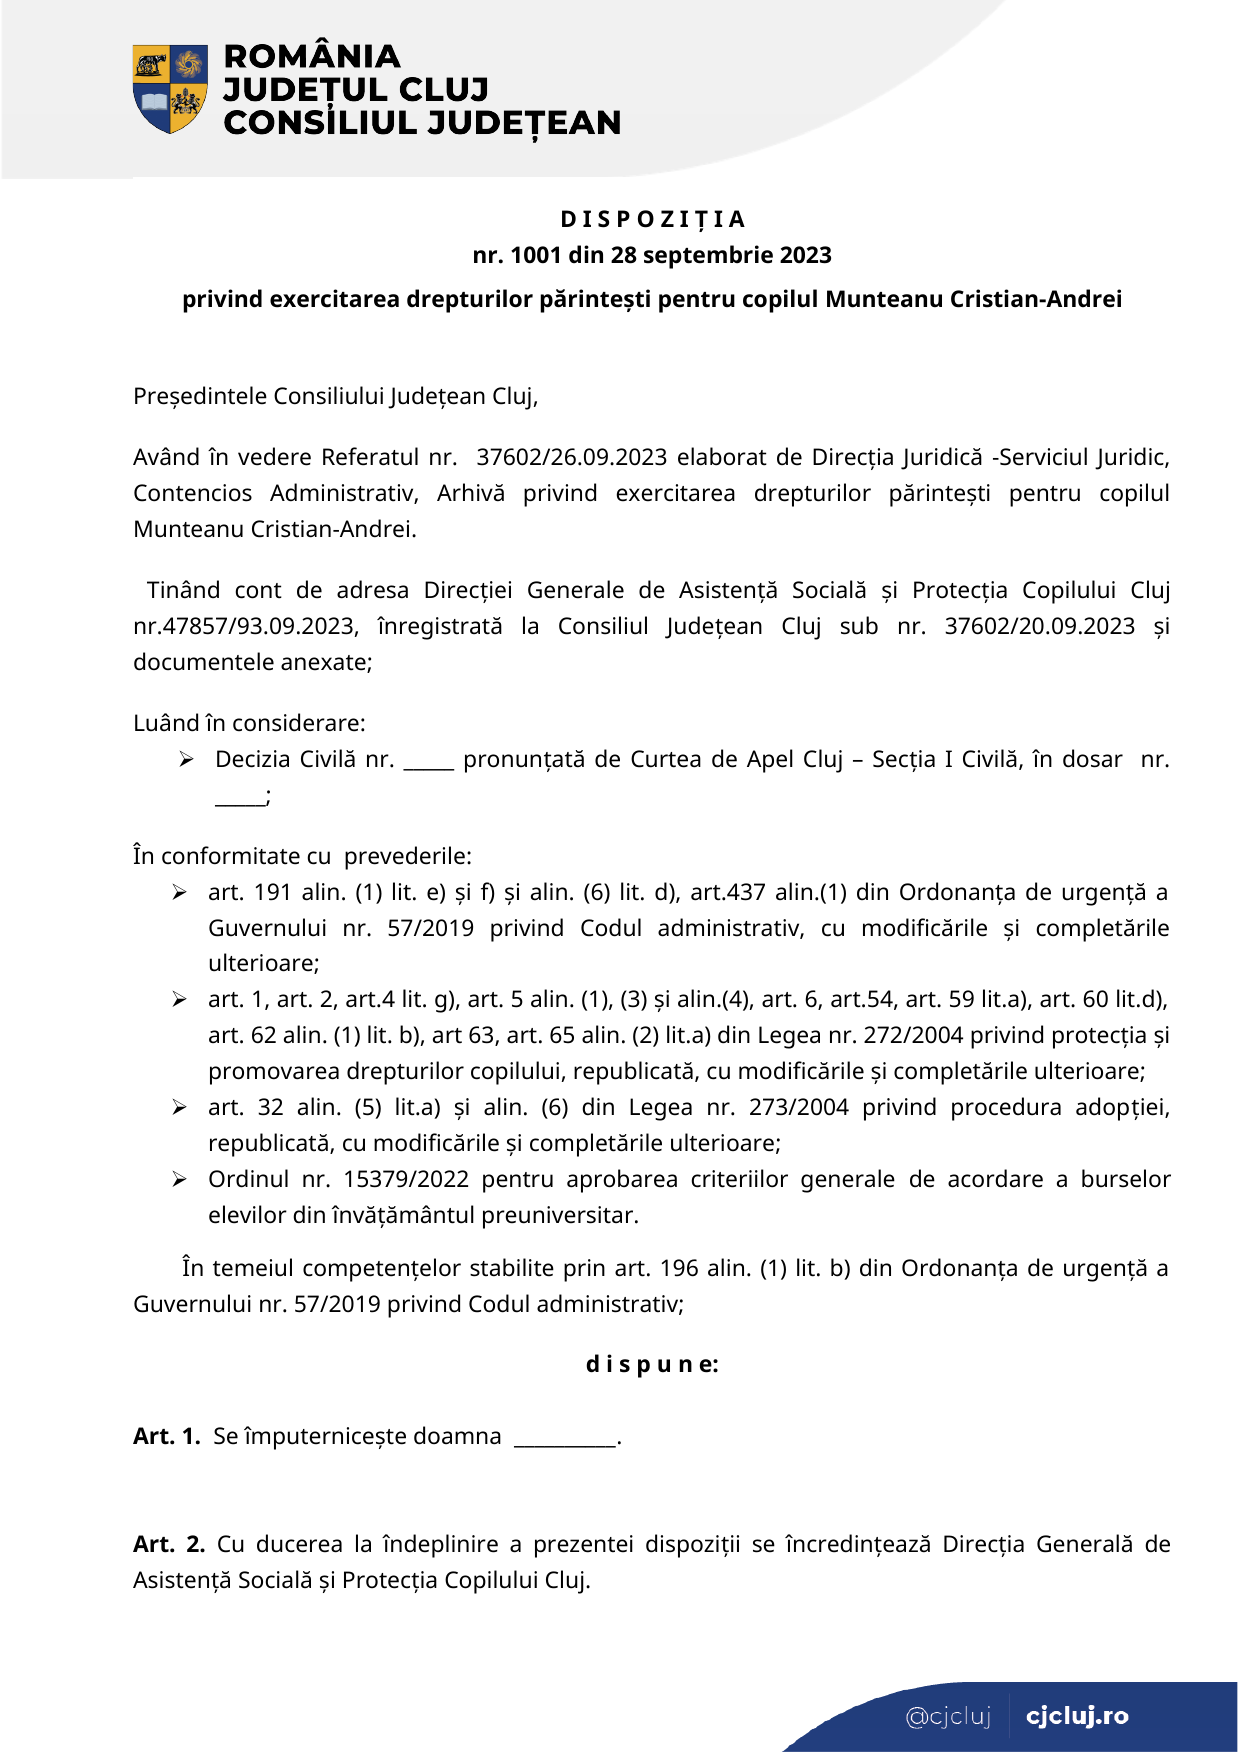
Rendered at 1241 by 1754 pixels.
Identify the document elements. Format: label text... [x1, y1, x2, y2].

list Decizia Civilă nr. _____ pronunţată de Curtea de Apel Cluj – Secţia I Civilă, în dosar nr. _____; [177, 743, 1172, 810]
text În temeiul competențelor stabilite prin art. 196 alin. (1) lit. b) din Ordonanța de urgență a Guvernului nr. 57/2019 privind Codul administrativ; [133, 1252, 1172, 1319]
list art. 191 alin. (1) lit. e) și f) și alin. (6) lit. d), art.437 alin.(1) din Ordonanța de urgență a Guvernului nr. 57/2019 privind Codul administrativ, cu modificările și completările ulterioare; [170, 876, 1172, 979]
subtitle nr. 1001 din 28 septembrie 2023 [133, 239, 1172, 270]
text Președintele Consiliului Județean Cluj, [133, 380, 1172, 411]
text Art. 1. Se împuternicește doamna __________. [133, 1420, 1172, 1452]
text D I S P O Z I Ţ I A [133, 203, 1172, 234]
list art. 1, art. 2, art.4 lit. g), art. 5 alin. (1), (3) și alin.(4), art. 6, art.54, art. 59 lit.a), art. 60 lit.d), art. 62 alin. (1) lit. b), art 63, art. 65 alin. (2) lit.a) din Legea nr. 272/2004 privind protecția și promovarea drepturilor copilului, republicată, cu modificările și completările ulterioare; [170, 983, 1172, 1086]
text d i s p u n e: [133, 1348, 1172, 1380]
list Ordinul nr. 15379/2022 pentru aprobarea criteriilor generale de acordare a burselor elevilor din învăţământul preuniversitar. [170, 1163, 1172, 1230]
text Având în vedere Referatul nr. 37602/26.09.2023 elaborat de Direcția Juridică -Serviciul Juridic, Contencios Administrativ, Arhivă privind exercitarea drepturilor părintești pentru copilul Munteanu Cristian-Andrei. [133, 441, 1172, 544]
text În conformitate cu prevederile: [133, 839, 1172, 871]
text Tinând cont de adresa Direcţiei Generale de Asistenţă Socială şi Protecţia Copilului Cluj nr.47857/93.09.2023, înregistrată la Consiliul Judeţean Cluj sub nr. 37602/20.09.2023 și documentele anexate; [133, 574, 1172, 677]
picture [132, 37, 620, 143]
text Art. 2. Cu ducerea la îndeplinire a prezentei dispoziţii se încredinţează Direcţia Generală de Asistenţă Socială şi Protecţia Copilului Cluj. [133, 1528, 1172, 1595]
picture [781, 1682, 1238, 1752]
text privind exercitarea drepturilor părintești pentru copilul Munteanu Cristian-Andrei [133, 283, 1172, 314]
text Luând în considerare: [133, 707, 1172, 738]
list art. 32 alin. (5) lit.a) și alin. (6) din Legea nr. 273/2004 privind procedura adopţiei, republicată, cu modificările și completările ulterioare; [170, 1091, 1172, 1158]
